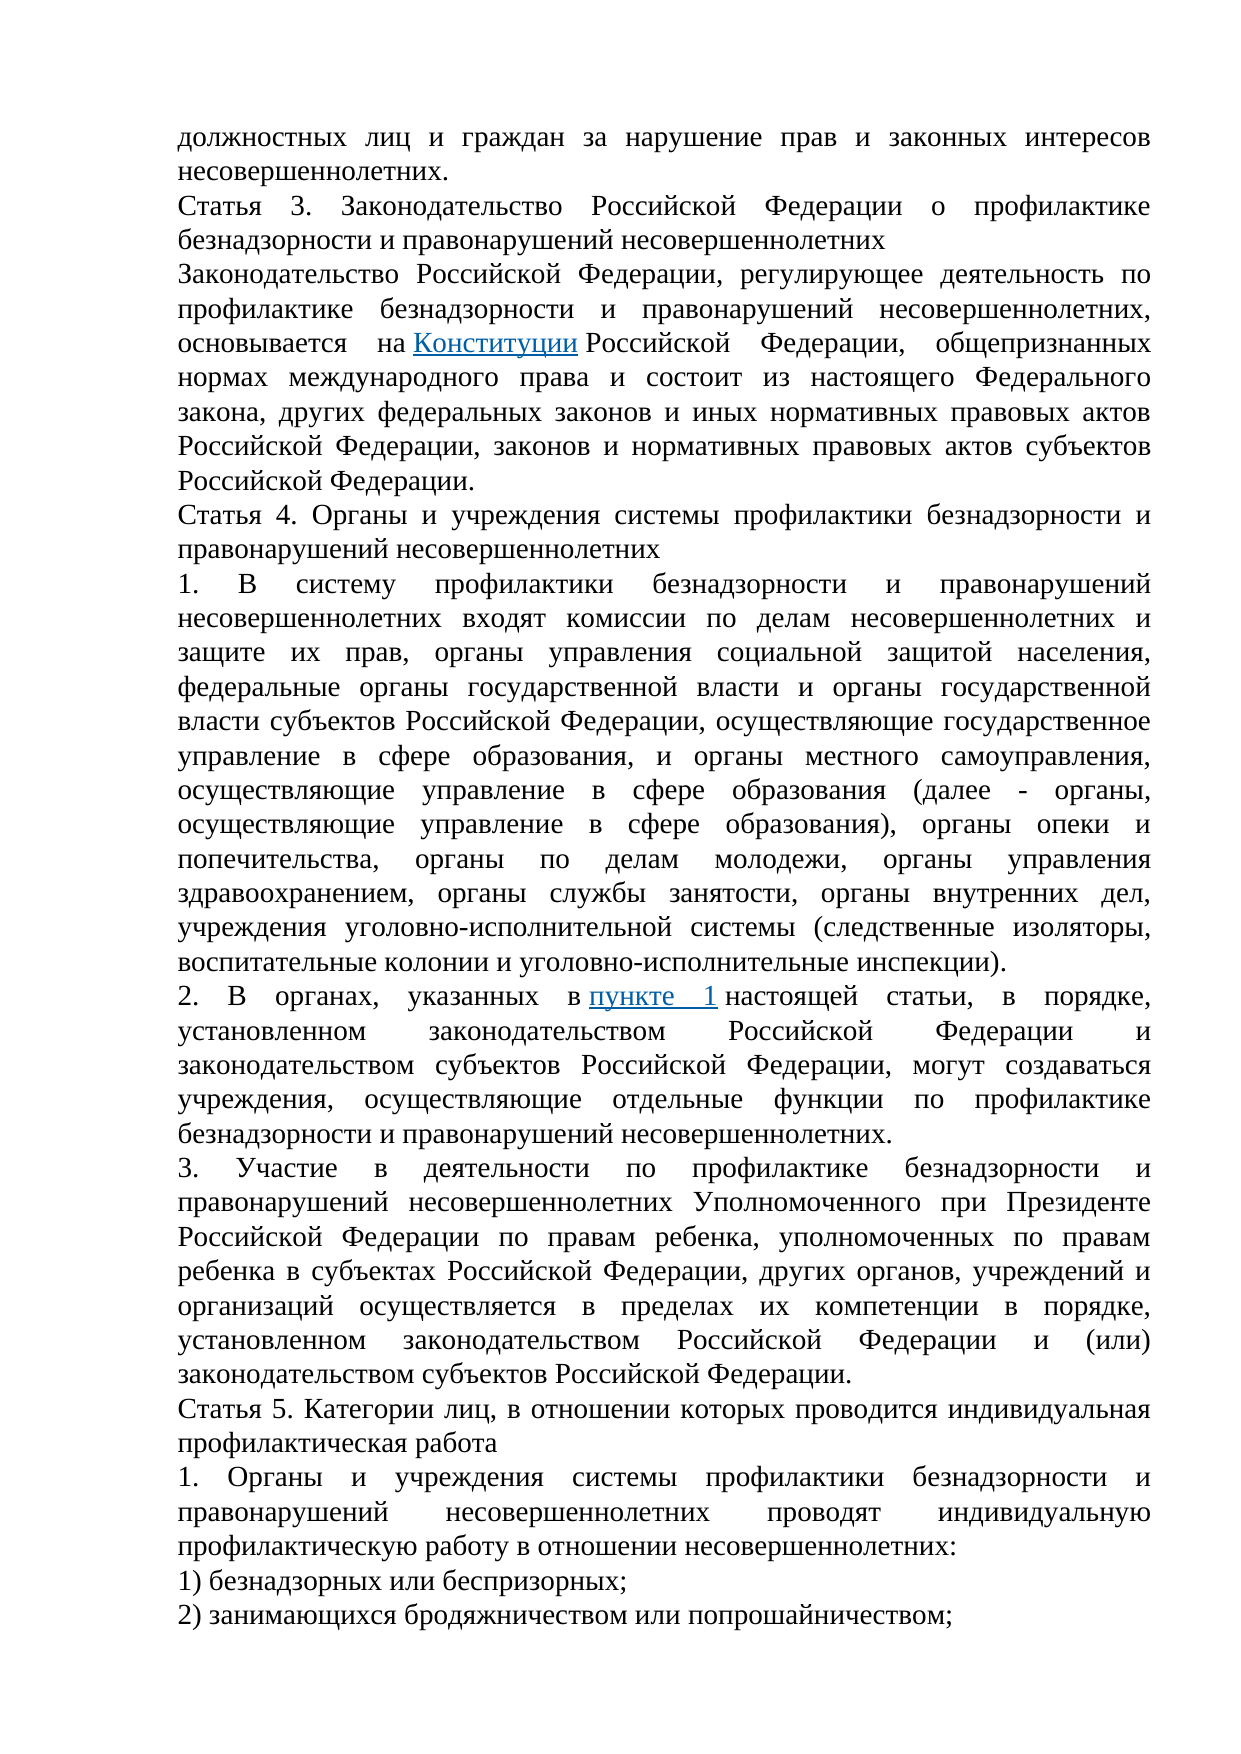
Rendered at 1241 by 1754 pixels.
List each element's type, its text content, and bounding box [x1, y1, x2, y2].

text 3. Участие в деятельности по профилактике безнадзорности и правонарушений несовершеннолетних Уполномоченного при Президенте Российской Федерации по правам ребенка, уполномоченных по правам ребенка в субъектах Российской Федерации, других органов, учреждений и организаций осуществляется в пределах их компетенции в порядке, установленном законодательством Российской Федерации и (или) законодательством субъектов Российской Федерации. [177, 1149, 1152, 1390]
text 1. Органы и учреждения системы профилактики безнадзорности и правонарушений несовершеннолетних проводят индивидуальную профилактическую работу в отношении несовершеннолетних: [177, 1459, 1152, 1562]
text Статья 4. Органы и учреждения системы профилактики безнадзорности и правонарушений несовершеннолетних [177, 496, 1152, 565]
text 2) занимающихся бродяжничеством или попрошайничеством; [177, 1596, 1152, 1631]
text Статья 3. Законодательство Российской Федерации о профилактике безнадзорности и правонарушений несовершеннолетних [177, 187, 1152, 256]
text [177, 118, 1152, 187]
text Законодательство Российской Федерации, регулирующее деятельность по профилактике безнадзорности и правонарушений несовершеннолетних, основывается на Конституции Российской Федерации, общепризнанных нормах международного права и состоит из настоящего Федерального закона, других федеральных законов и иных нормативных правовых актов Российской Федерации, законов и нормативных правовых актов субъектов Российской Федерации. [177, 256, 1152, 496]
text Статья 5. Категории лиц, в отношении которых проводится индивидуальная профилактическая работа [177, 1390, 1152, 1459]
text 1. В систему профилактики безнадзорности и правонарушений несовершеннолетних входят комиссии по делам несовершеннолетних и защите их прав, органы управления социальной защитой населения, федеральные органы государственной власти и органы государственной власти субъектов Российской Федерации, осуществляющие государственное управление в сфере образования, и органы местного самоуправления, осуществляющие управление в сфере образования (далее - органы, осуществляющие управление в сфере образования), органы опеки и попечительства, органы по делам молодежи, органы управления здравоохранением, органы службы занятости, органы внутренних дел, учреждения уголовно-исполнительной системы (следственные изоляторы, воспитательные колонии и уголовно-исполнительные инспекции). [177, 565, 1152, 977]
text 2. В органах, указанных в пункте 1 настоящей статьи, в порядке, установленном законодательством Российской Федерации и законодательством субъектов Российской Федерации, могут создаваться учреждения, осуществляющие отдельные функции по профилактике безнадзорности и правонарушений несовершеннолетних. [177, 977, 1152, 1149]
text 1) безнадзорных или беспризорных; [177, 1562, 1152, 1596]
